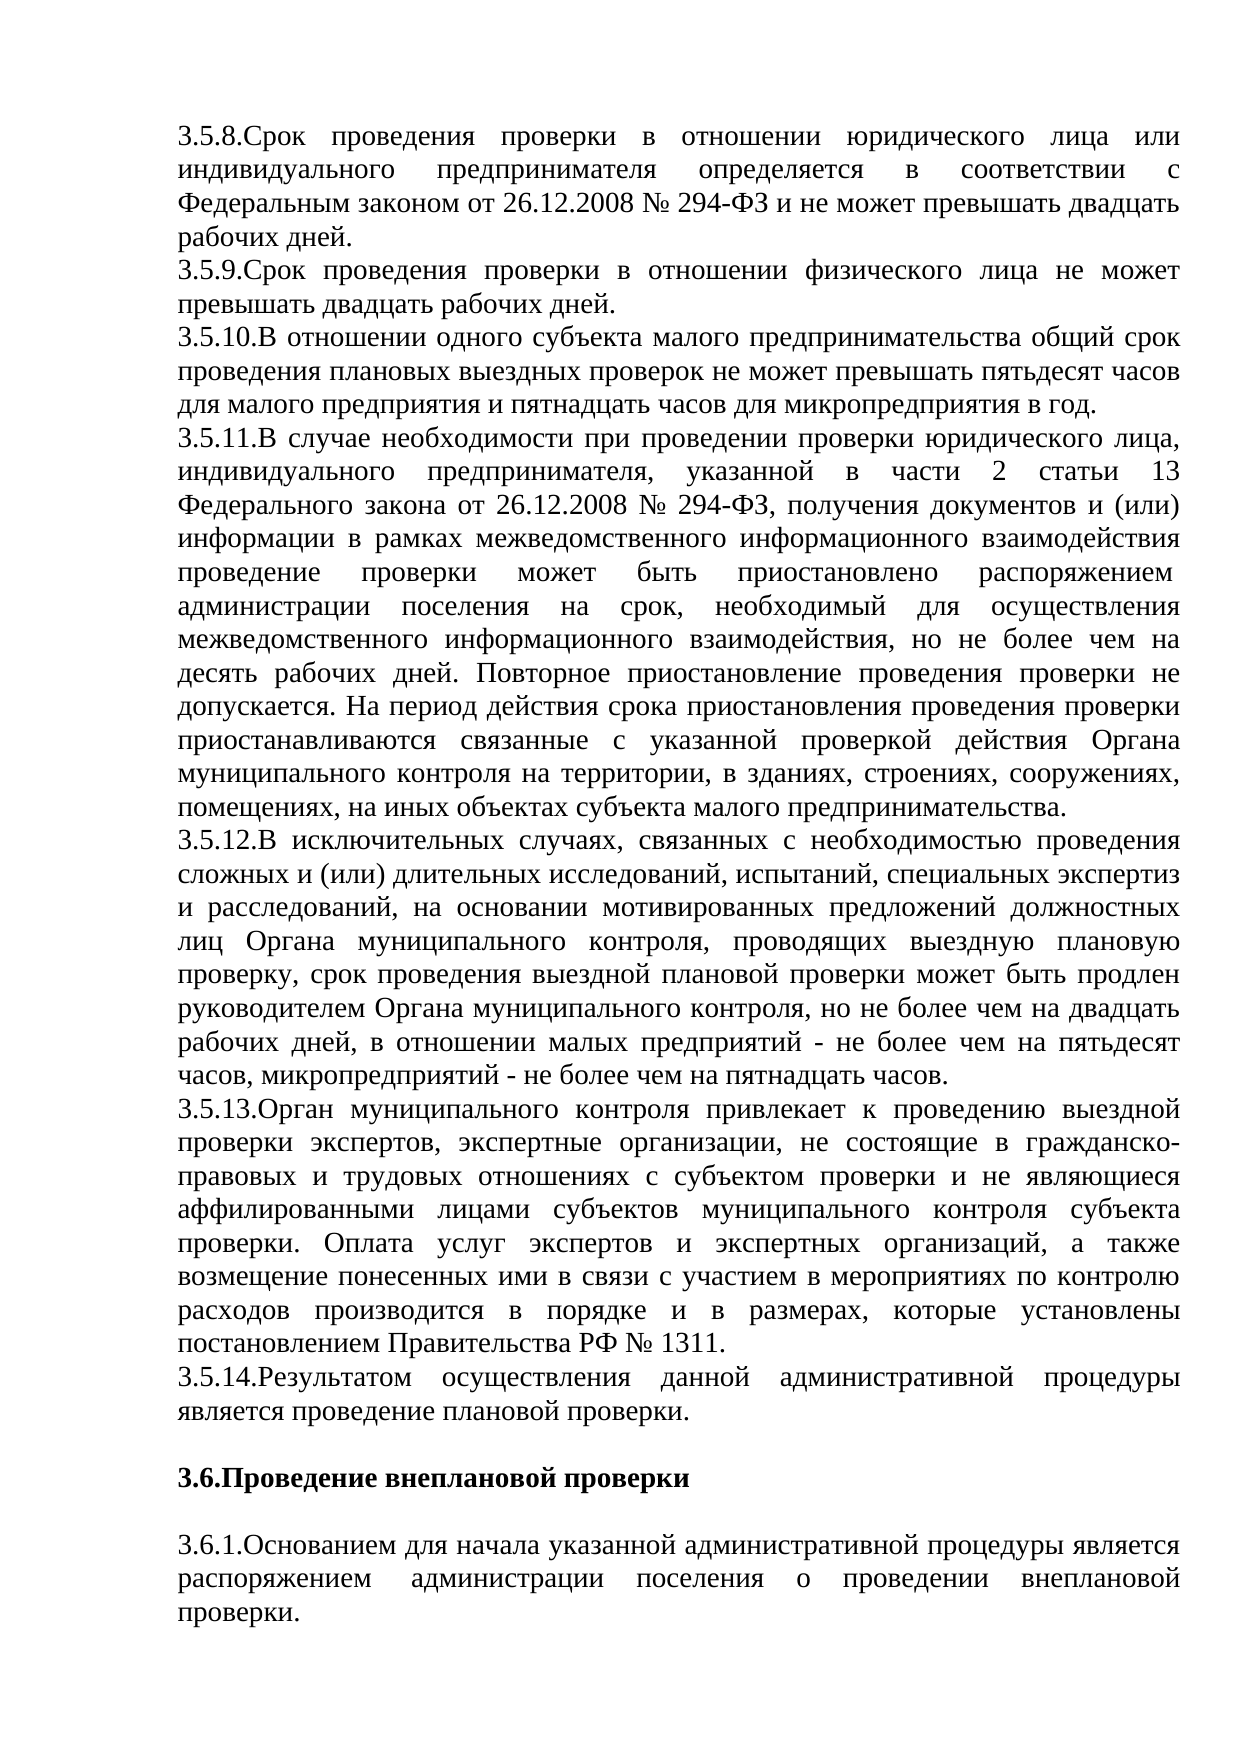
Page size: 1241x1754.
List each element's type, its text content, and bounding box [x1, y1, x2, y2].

text 3.5.10.В отношении одного субъекта малого предпринимательства общий срок проведения плановых выездных проверок не может превышать пятьдесят часов для малого предприятия и пятнадцать часов для микропредприятия в год. [177, 319, 1181, 420]
text 3.5.8.Срок проведения проверки в отношении юридического лица или индивидуального предпринимателя определяется в соответствии с Федеральным законом от 26.12.2008 № 294-ФЗ и не может превышать двадцать рабочих дней. [177, 118, 1181, 252]
text 3.6.1.Основанием для начала указанной административной процедуры является распоряжением администрации поселения о проведении внеплановой проверки. [177, 1527, 1181, 1627]
text 3.5.11.В случае необходимости при проведении проверки юридического лица, индивидуального предпринимателя, указанной в части 2 статьи 13 Федерального закона от 26.12.2008 № 294-ФЗ, получения документов и (или) информации в рамках межведомственного информационного взаимодействия проведение проверки может быть приостановлено распоряжением администрации поселения на срок, необходимый для осуществления межведомственного информационного взаимодействия, но не более чем на десять рабочих дней. Повторное приостановление проведения проверки не допускается. На период действия срока приостановления проведения проверки приостанавливаются связанные с указанной проверкой действия Органа муниципального контроля на территории, в зданиях, строениях, сооружениях, помещениях, на иных объектах субъекта малого предпринимательства. [177, 420, 1181, 822]
text 3.5.12.В исключительных случаях, связанных с необходимостью проведения сложных и (или) длительных исследований, испытаний, специальных экспертиз и расследований, на основании мотивированных предложений должностных лиц Органа муниципального контроля, проводящих выездную плановую проверку, срок проведения выездной плановой проверки может быть продлен руководителем Органа муниципального контроля, но не более чем на двадцать рабочих дней, в отношении малых предприятий - не более чем на пятьдесят часов, микропредприятий - не более чем на пятнадцать часов. [177, 822, 1181, 1091]
text 3.6.Проведение внеплановой проверки [177, 1460, 1181, 1493]
text 3.5.9.Срок проведения проверки в отношении физического лица не может превышать двадцать рабочих дней. [177, 252, 1181, 319]
text 3.5.14.Результатом осуществления данной административной процедуры является проведение плановой проверки. [177, 1359, 1181, 1426]
text 3.5.13.Орган муниципального контроля привлекает к проведению выездной проверки экспертов, экспертные организации, не состоящие в гражданско-правовых и трудовых отношениях с субъектом проверки и не являющиеся аффилированными лицами субъектов муниципального контроля субъекта проверки. Оплата услуг экспертов и экспертных организаций, а также возмещение понесенных ими в связи с участием в мероприятиях по контролю расходов производится в порядке и в размерах, которые установлены постановлением Правительства РФ № 1311. [177, 1091, 1181, 1359]
